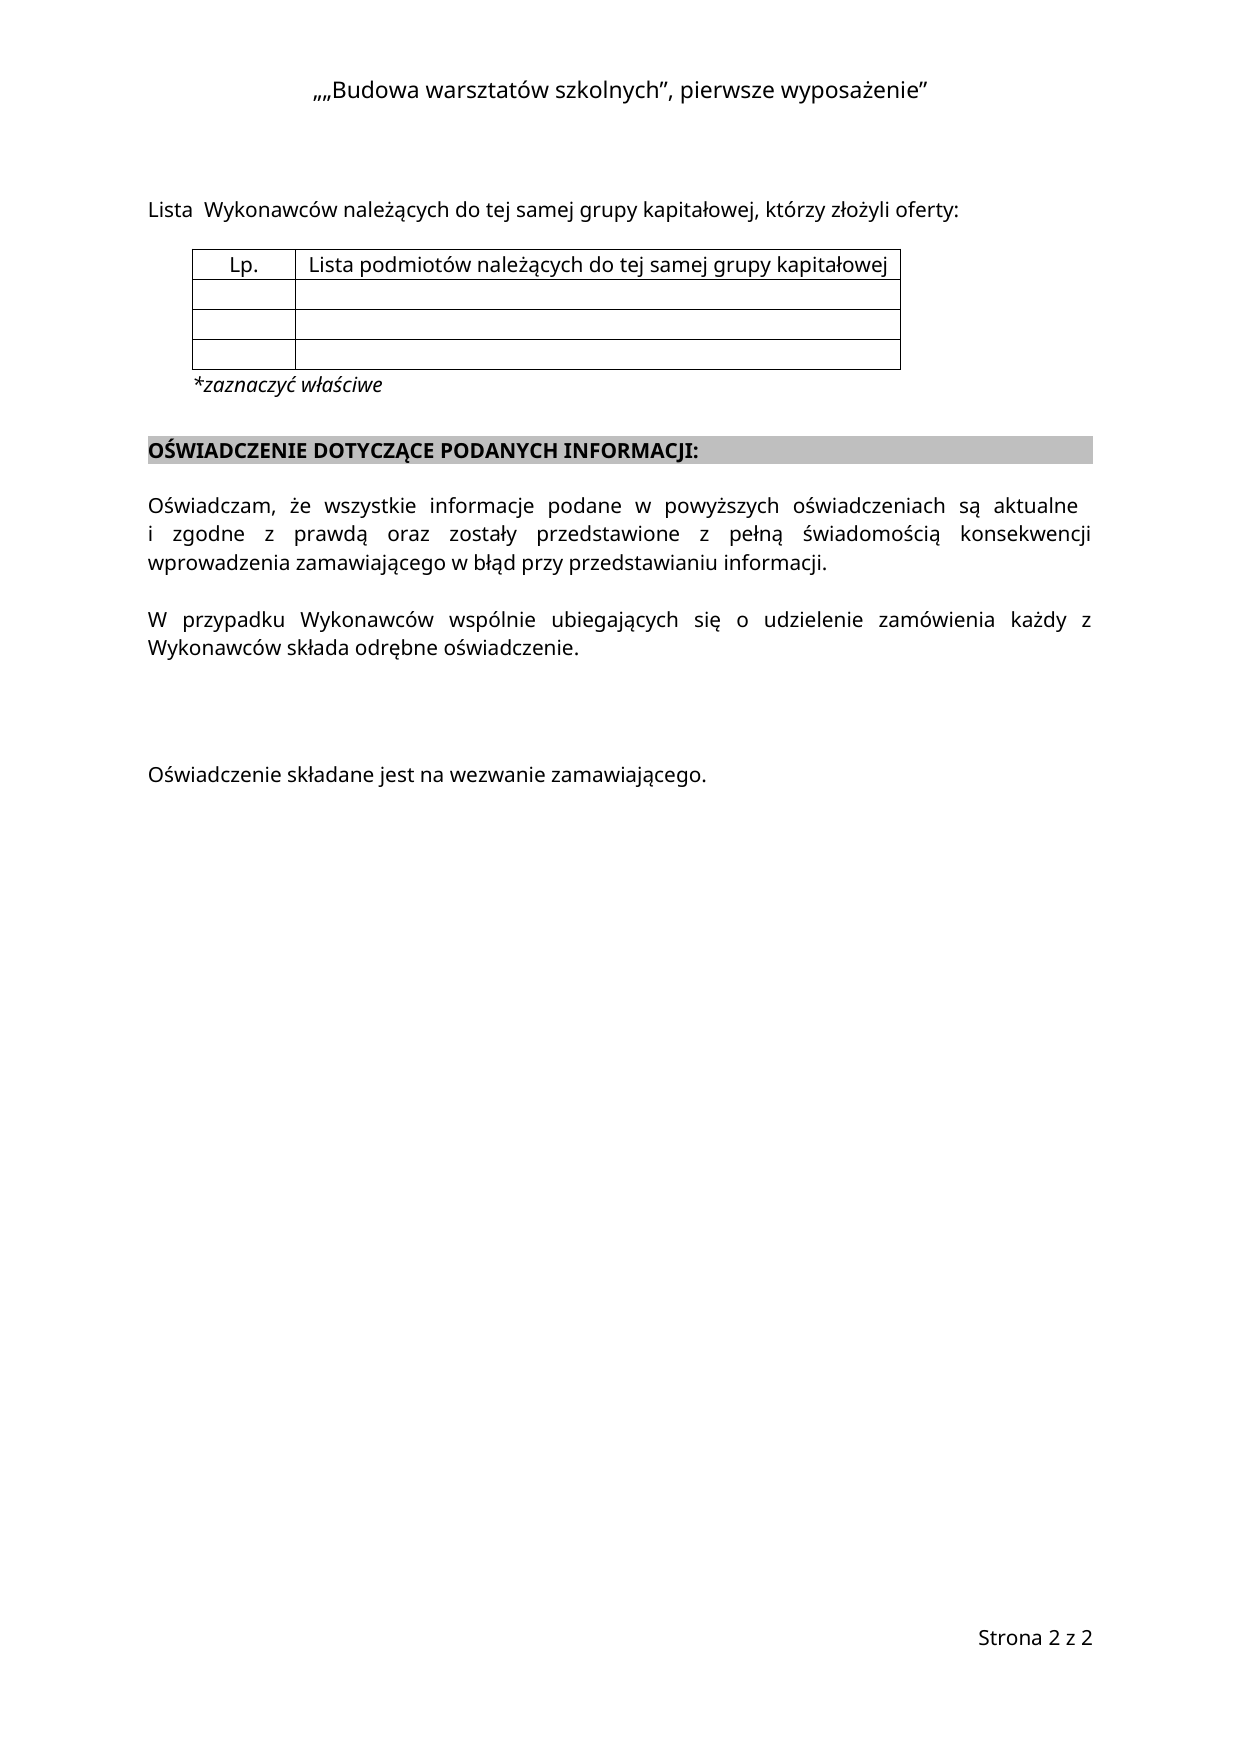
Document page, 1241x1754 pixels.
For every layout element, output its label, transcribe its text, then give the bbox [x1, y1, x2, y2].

text Lista Wykonawców należących do tej samej grupy kapitałowej, którzy złożyli oferty: [148, 195, 1093, 223]
table_cell [193, 310, 295, 339]
text *zaznaczyć właściwe [192, 370, 1093, 399]
table_cell [296, 280, 900, 309]
text W przypadku Wykonawców wspólnie ubiegających się o udzielenie zamówienia każdy z Wykonawców składa odrębne oświadczenie. [148, 605, 1093, 662]
table_cell [296, 310, 900, 339]
table_header Lp. [193, 250, 295, 279]
text Oświadczenie składane jest na wezwanie zamawiającego. [148, 760, 1093, 788]
text OŚWIADCZENIE DOTYCZĄCE PODANYCH INFORMACJI: [148, 436, 1093, 464]
table_cell [193, 340, 295, 369]
table_cell [193, 280, 295, 309]
text Oświadczam, że wszystkie informacje podane w powyższych oświadczeniach są aktualne i zgodne z prawdą oraz zostały przedstawione z pełną świadomością konsekwencji wprowadzenia zamawiającego w błąd przy przedstawianiu informacji. [148, 491, 1093, 576]
table_cell [296, 340, 900, 369]
table_header Lista podmiotów należących do tej samej grupy kapitałowej [296, 250, 900, 279]
